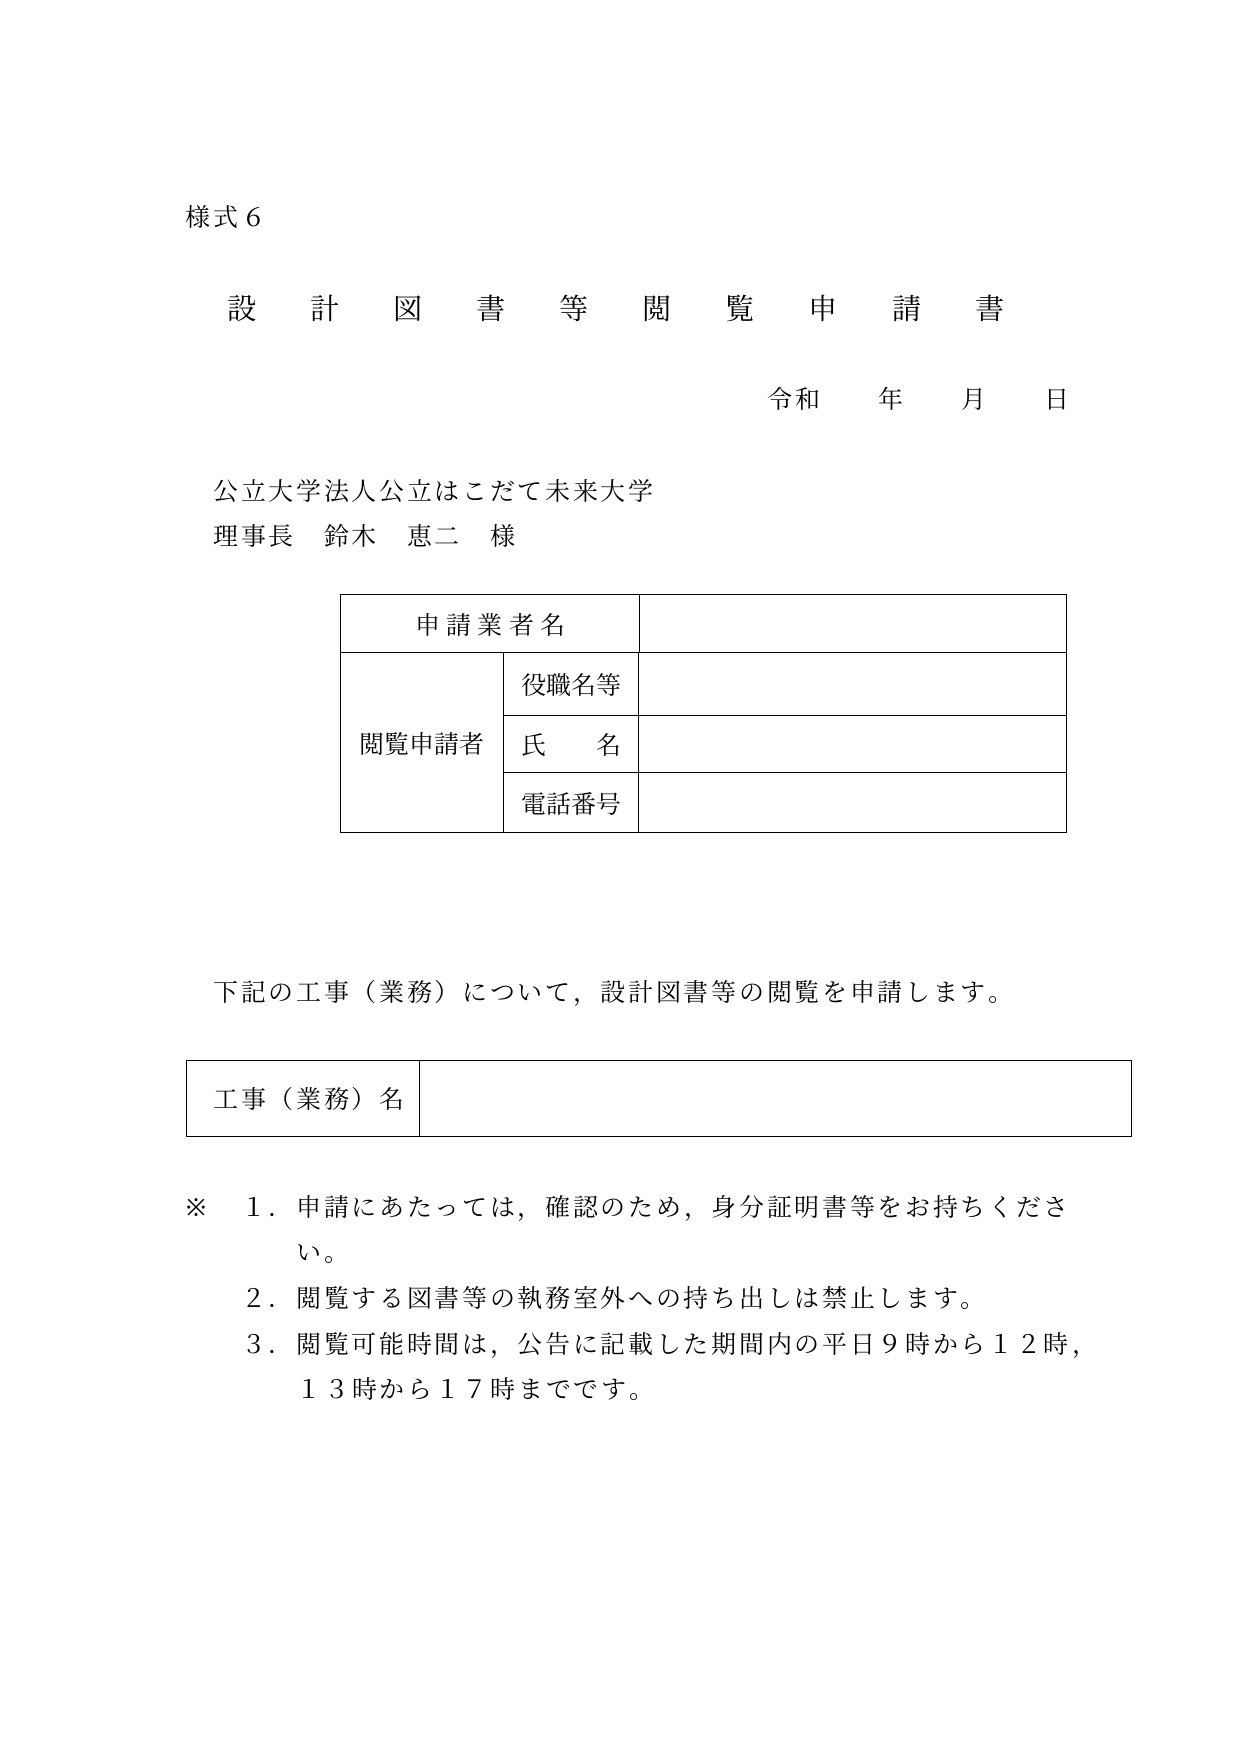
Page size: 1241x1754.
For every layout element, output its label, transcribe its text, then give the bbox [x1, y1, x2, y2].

text 下記の工事（業務）について，設計図書等の閲覧を申請します。 [186, 968, 1072, 1014]
table_cell 役職名等 [504, 653, 638, 715]
table_cell 電話番号 [504, 773, 638, 832]
table_header [420, 1061, 1131, 1136]
text 理事長 鈴木 恵二 様 [186, 512, 1072, 558]
table_cell [639, 773, 1066, 832]
text ２．閲覧する図書等の執務室外への持ち出しは禁止します。 [186, 1274, 1072, 1319]
text 公立大学法人公立はこだて未来大学 [186, 466, 1072, 512]
table_cell 氏 名 [504, 716, 638, 772]
table_cell [639, 653, 1066, 715]
text 令和 年 月 日 [186, 375, 1072, 421]
text ※ １．申請にあたっては，確認のため，身分証明書等をお持ちください。 [186, 1183, 1072, 1274]
table_cell [639, 716, 1066, 772]
text ３．閲覧可能時間は，公告に記載した期間内の平日９時から１２時，１３時から１７時までです。 [186, 1319, 1072, 1411]
table_cell 閲覧申請者 [341, 653, 503, 832]
table_header 申 請 業 者 名 [341, 595, 639, 652]
table_header 工事（業務）名 [187, 1061, 419, 1136]
text 様式６ [186, 193, 1072, 238]
table_header [640, 595, 1066, 652]
text 設 計 図 書 等 閲 覧 申 請 書 [186, 284, 1072, 329]
